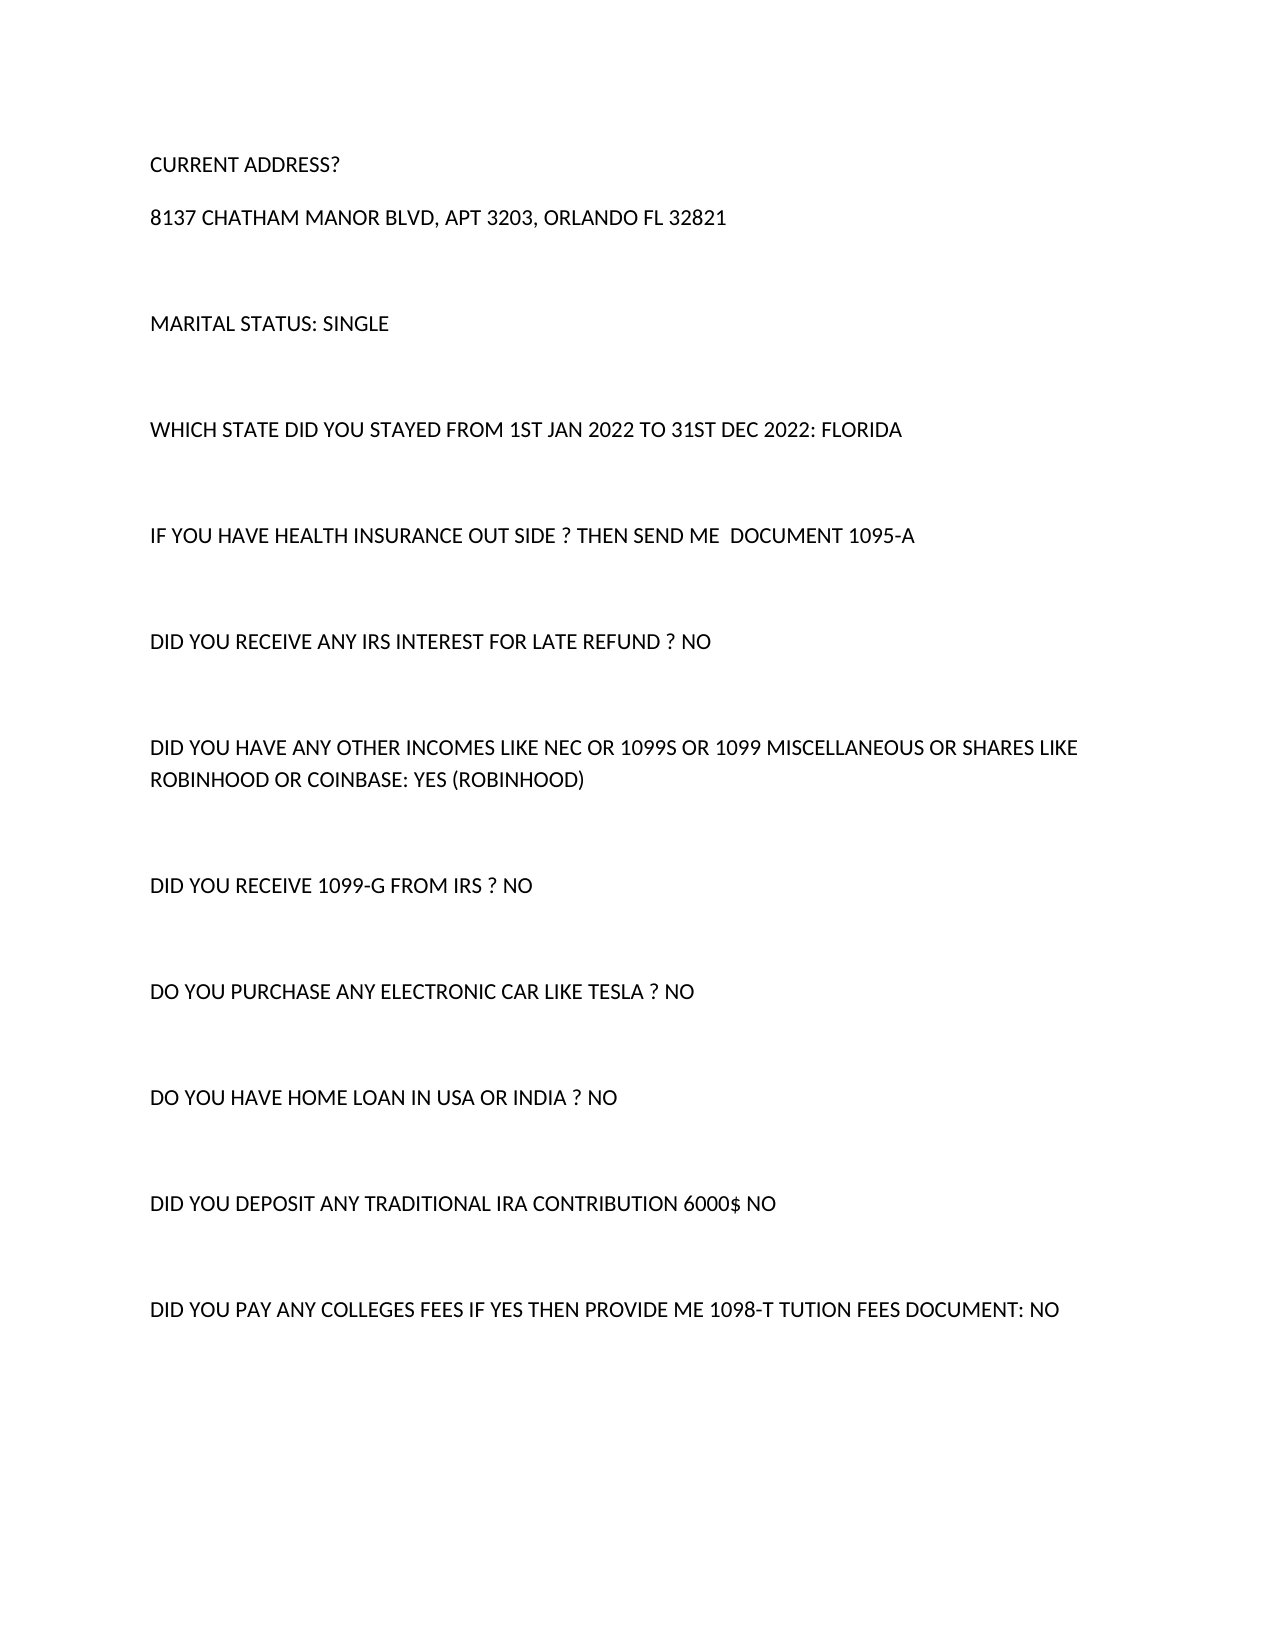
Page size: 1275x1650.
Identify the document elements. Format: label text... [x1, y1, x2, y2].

text WHICH STATE DID YOU STAYED FROM 1ST JAN 2022 TO 31ST DEC 2022: FLORIDA [150, 415, 1125, 443]
text MARITAL STATUS: SINGLE [150, 309, 1125, 337]
text DO YOU PURCHASE ANY ELECTRONIC CAR LIKE TESLA ? NO [150, 977, 1125, 1006]
text CURRENT ADDRESS? [150, 150, 1125, 178]
text DID YOU PAY ANY COLLEGES FEES IF YES THEN PROVIDE ME 1098-T TUTION FEES DOCUMENT: NO [150, 1296, 1125, 1324]
text DO YOU HAVE HOME LOAN IN USA OR INDIA ? NO [150, 1083, 1125, 1112]
text DID YOU DEPOSIT ANY TRADITIONAL IRA CONTRIBUTION 6000$ NO [150, 1189, 1125, 1218]
text DID YOU RECEIVE 1099-G FROM IRS ? NO [150, 871, 1125, 899]
text IF YOU HAVE HEALTH INSURANCE OUT SIDE ? THEN SEND ME DOCUMENT 1095-A [150, 521, 1125, 549]
text DID YOU HAVE ANY OTHER INCOMES LIKE NEC OR 1099S OR 1099 MISCELLANEOUS OR SHARES LIKE ROBINHOOD OR COINBASE: YES (ROBINHOOD) [150, 733, 1125, 793]
text 8137 CHATHAM MANOR BLVD, APT 3203, ORLANDO FL 32821 [150, 203, 1125, 231]
text DID YOU RECEIVE ANY IRS INTEREST FOR LATE REFUND ? NO [150, 627, 1125, 655]
